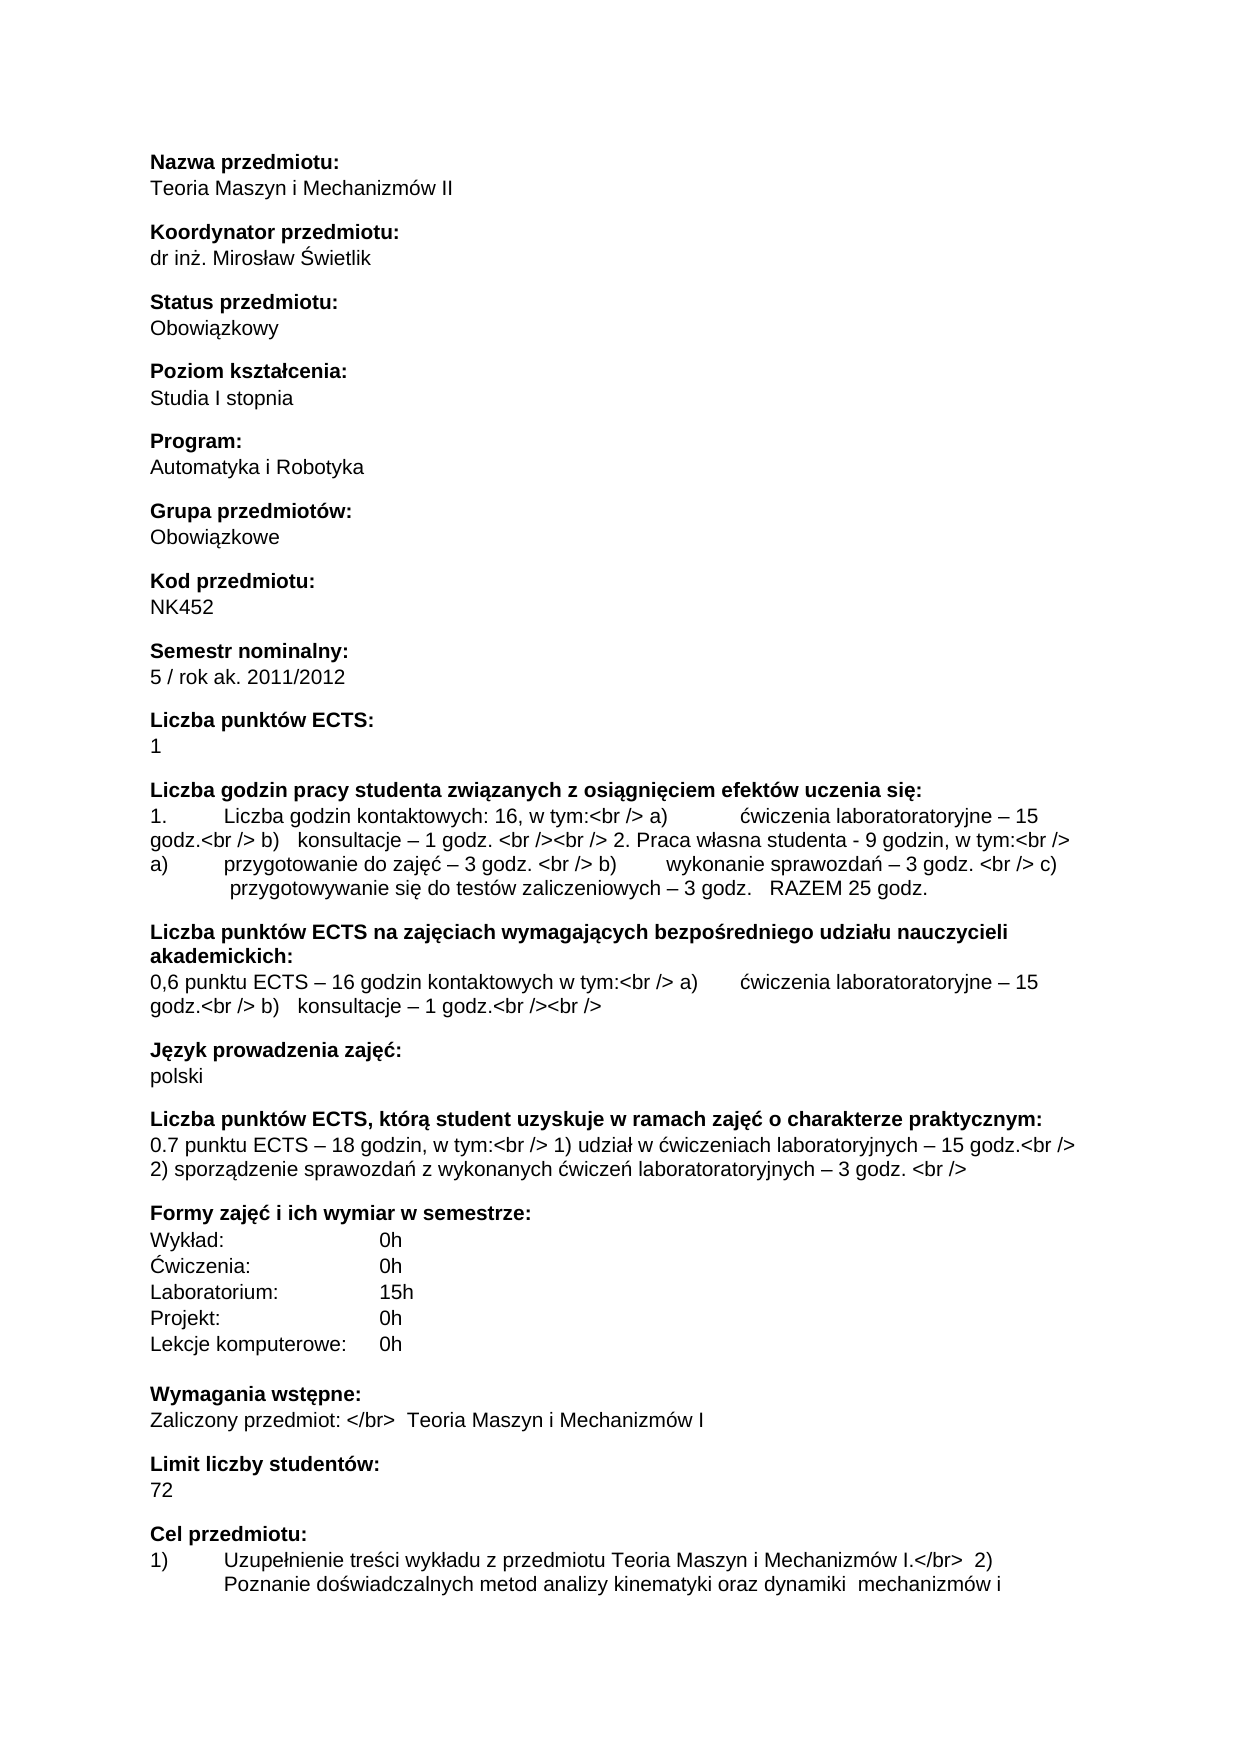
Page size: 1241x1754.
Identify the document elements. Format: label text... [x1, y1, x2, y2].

text polski [150, 1063, 1090, 1087]
text Liczba punktów ECTS, którą student uzyskuje w ramach zajęć o charakterze praktycznym: [150, 1107, 1090, 1131]
text 72 [150, 1478, 1090, 1502]
text Nazwa przedmiotu: [150, 150, 1090, 174]
text Limit liczby studentów: [150, 1452, 1090, 1476]
text Kod przedmiotu: [150, 569, 1090, 593]
text Automatyka i Robotyka [150, 455, 1090, 479]
text Cel przedmiotu: [150, 1521, 1090, 1545]
text Zaliczony przedmiot: </br> Teoria Maszyn i Mechanizmów I [150, 1408, 1090, 1432]
text Obowiązkowy [150, 316, 1090, 339]
table_header 0h [369, 1228, 597, 1252]
text dr inż. Mirosław Świetlik [150, 246, 1090, 270]
text 0,6 punktu ECTS – 16 godzin kontaktowych w tym:<br /> a) ćwiczenia laboratoratoryjne – 15 godz.<br /> b) konsultacje – 1 godz.<br /><br /> [150, 970, 1090, 1018]
text Status przedmiotu: [150, 289, 1090, 313]
table_cell 0h [369, 1304, 597, 1330]
text Liczba godzin pracy studenta związanych z osiągnięciem efektów uczenia się: [150, 778, 1090, 802]
text Liczba punktów ECTS: [150, 708, 1090, 732]
text Studia I stopnia [150, 385, 1090, 409]
text 1. Liczba godzin kontaktowych: 16, w tym:<br /> a) ćwiczenia laboratoratoryjne – 15 godz.<br /> b) konsultacje – 1 godz. <br /><br /> 2. Praca własna studenta - 9 godzin, w tym:<br /> a) przygotowanie do zajęć – 3 godz. <br /> b) wykonanie sprawozdań – 3 godz. <br /> c) przygotowywanie się do testów zaliczeniowych – 3 godz. RAZEM 25 godz. [150, 804, 1090, 900]
text Semestr nominalny: [150, 638, 1090, 662]
text Język prowadzenia zajęć: [150, 1037, 1090, 1061]
text Wymagania wstępne: [150, 1382, 1090, 1406]
text Poziom kształcenia: [150, 359, 1090, 383]
text Obowiązkowe [150, 525, 1090, 549]
table_cell Ćwiczenia: [140, 1254, 367, 1278]
table_cell Projekt: [140, 1306, 367, 1330]
text 1 [150, 734, 1090, 758]
text NK452 [150, 595, 1090, 619]
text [150, 1547, 1090, 1595]
table_cell 0h [369, 1252, 597, 1278]
text 5 / rok ak. 2011/2012 [150, 664, 1090, 688]
text Teoria Maszyn i Mechanizmów II [150, 176, 1090, 200]
table_header Wykład: [140, 1228, 367, 1252]
text Formy zajęć i ich wymiar w semestrze: [150, 1201, 1090, 1225]
table_cell Lekcje komputerowe: [140, 1332, 367, 1356]
text Grupa przedmiotów: [150, 499, 1090, 523]
text Program: [150, 429, 1090, 453]
table_cell 0h [369, 1330, 597, 1356]
text 0.7 punktu ECTS – 18 godzin, w tym:<br /> 1) udział w ćwiczeniach laboratoryjnych – 15 godz.<br /> 2) sporządzenie sprawozdań z wykonanych ćwiczeń laboratoratoryjnych – 3 godz. <br /> [150, 1133, 1090, 1181]
text Liczba punktów ECTS na zajęciach wymagających bezpośredniego udziału nauczycieli akademickich: [150, 920, 1090, 968]
table_cell Laboratorium: [140, 1280, 367, 1304]
text Koordynator przedmiotu: [150, 220, 1090, 244]
table_cell 15h [369, 1278, 597, 1304]
